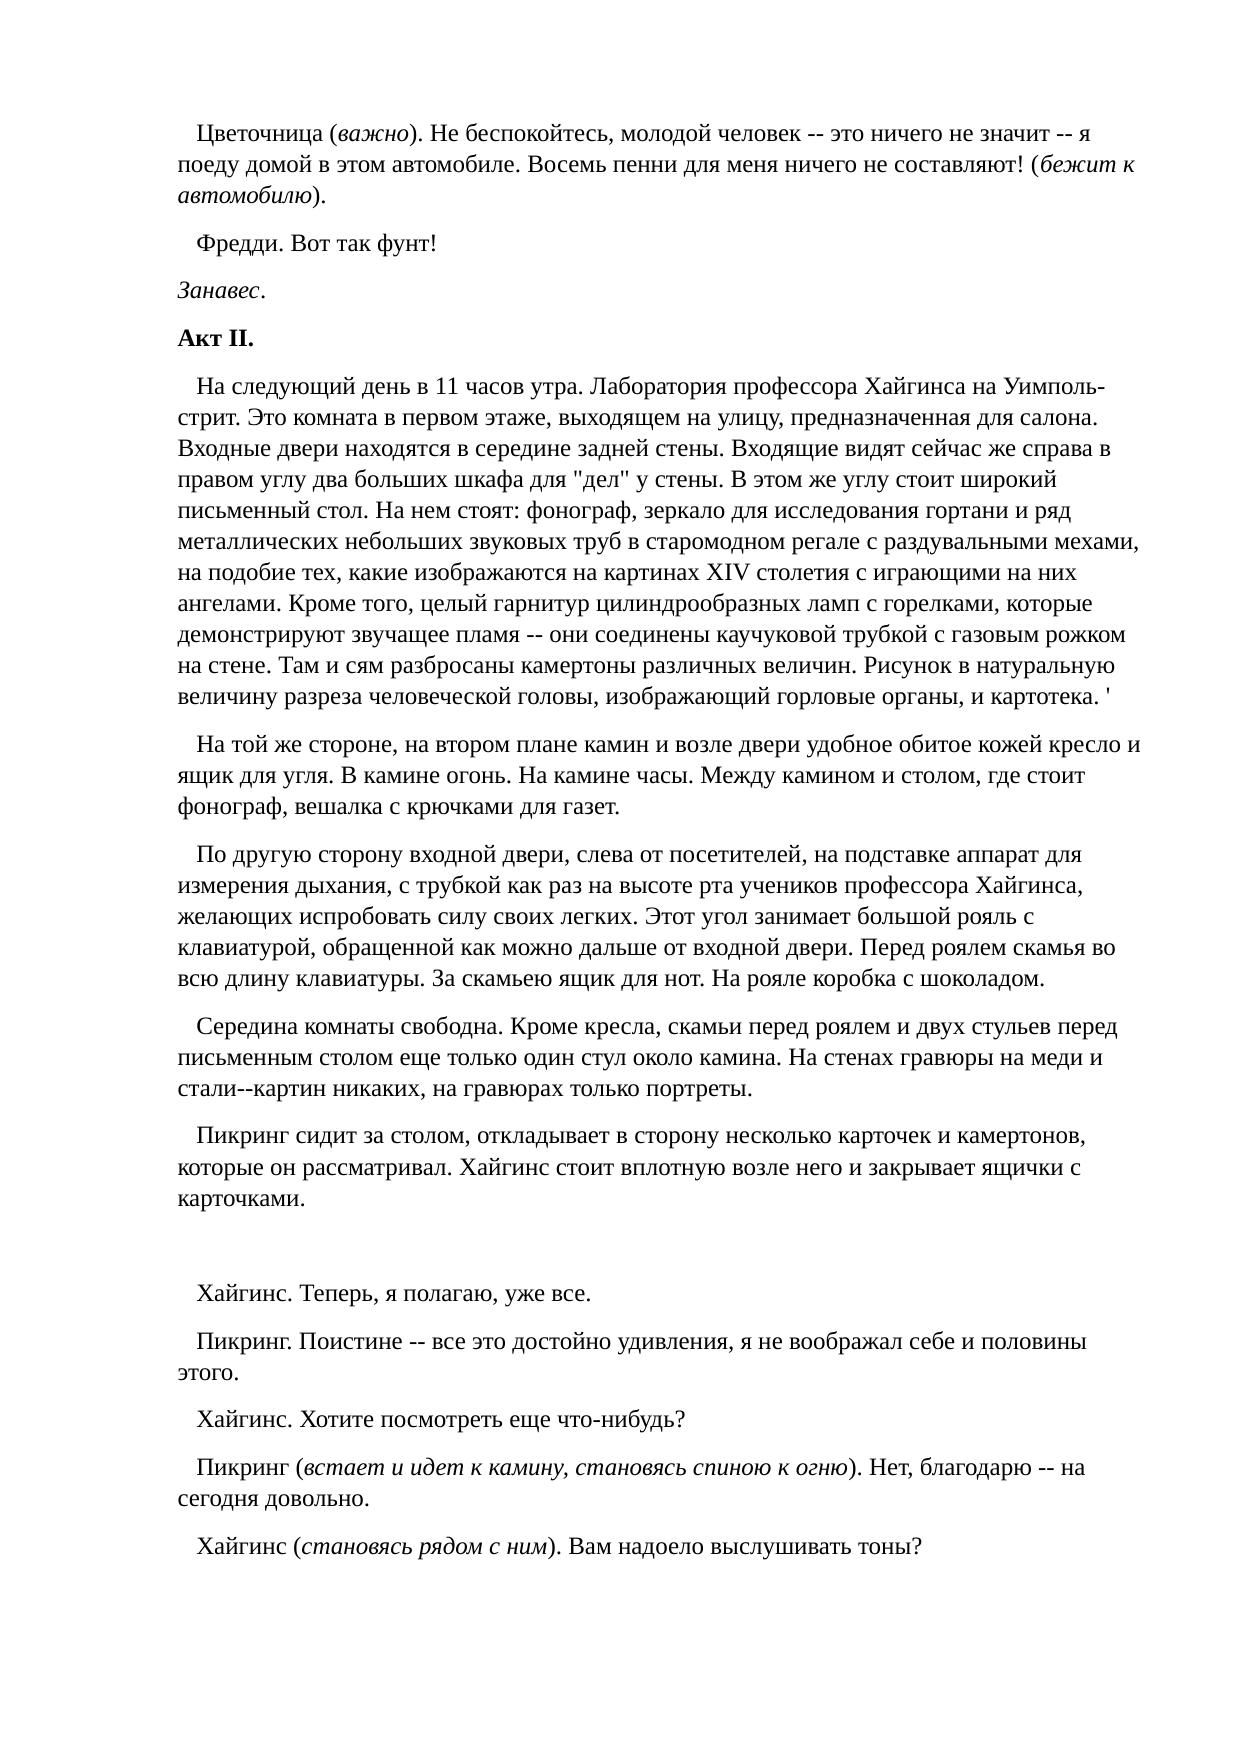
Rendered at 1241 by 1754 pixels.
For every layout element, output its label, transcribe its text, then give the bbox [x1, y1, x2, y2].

text Хайгинс (становясь рядом с ним). Вам надоело выслушивать тоны? [177, 1531, 1152, 1560]
text Акт II. [177, 323, 1152, 352]
text На той же стороне, на втором плане камин и возле двери удобное обитое кожей кресло и ящик для угля. В камине огонь. На камине часы. Между камином и столом, где стоит фонограф, вешалка с крючками для газет. [177, 729, 1152, 820]
text Хайгинс. Хотите посмотреть еще что-нибудь? [177, 1404, 1152, 1433]
text Фредди. Вот так фунт! [177, 228, 1152, 257]
text Хайгинс. Теперь, я полагаю, уже все. [177, 1278, 1152, 1307]
text На следующий день в 11 часов утра. Лаборатория профессора Хайгинса на Уимполь-стрит. Это комната в первом этаже, выходящем на улицу, предназначенная для салона. Входные двери находятся в середине задней стены. Входящие видят сейчас же справа в правом углу два больших шкафа для "дел" у стены. В этом же углу стоит широкий письменный стол. На нем стоят: фонограф, зеркало для исследования гортани и ряд металлических небольших звуковых труб в старомодном регале с раздувальными мехами, на подобие тех, какие изображаются на картинах XIV столетия с играющими на них ангелами. Кроме того, целый гарнитур цилиндрообразных ламп с горелками, которые демонстрируют звучащее пламя -- они соединены каучуковой трубкой с газовым рожком на стене. Там и сям разбросаны камертоны различных величин. Рисунок в натуральную величину разреза человеческой головы, изображающий горловые органы, и картотека. ' [177, 371, 1152, 710]
text По другую сторону входной двери, слева от посетителей, на подставке аппарат для измерения дыхания, с трубкой как раз на высоте рта учеников профессора Хайгинса, желающих испробовать силу своих легких. Этот угол занимает большой рояль с клавиатурой, обращенной как можно дальше от входной двери. Перед роялем скамья во всю длину клавиатуры. За скамьею ящик для нот. На рояле коробка с шоколадом. [177, 839, 1152, 992]
text Пикринг. Поистине -- все это достойно удивления, я не воображал себе и половины этого. [177, 1326, 1152, 1386]
text Пикринг (встает и идет к камину, становясь спиною к огню). Нет, благодарю -- на сегодня довольно. [177, 1452, 1152, 1512]
text Занавес. [177, 276, 1152, 304]
text Пикринг сидит за столом, откладывает в сторону несколько карточек и камертонов, которые он рассматривал. Хайгинс стоит вплотную возле него и закрывает ящички с карточками. [177, 1121, 1152, 1211]
text Середина комнаты свободна. Кроме кресла, скамьи перед роялем и двух стульев перед письменным столом еще только один стул около камина. На стенах гравюры на меди и стали--картин никаких, на гравюрах только портреты. [177, 1011, 1152, 1102]
text Цветочница (важно). Не беспокойтесь, молодой человек -- это ничего не значит -- я поеду домой в этом автомобиле. Восемь пенни для меня ничего не составляют! (бежит к автомобилю). [177, 118, 1152, 209]
